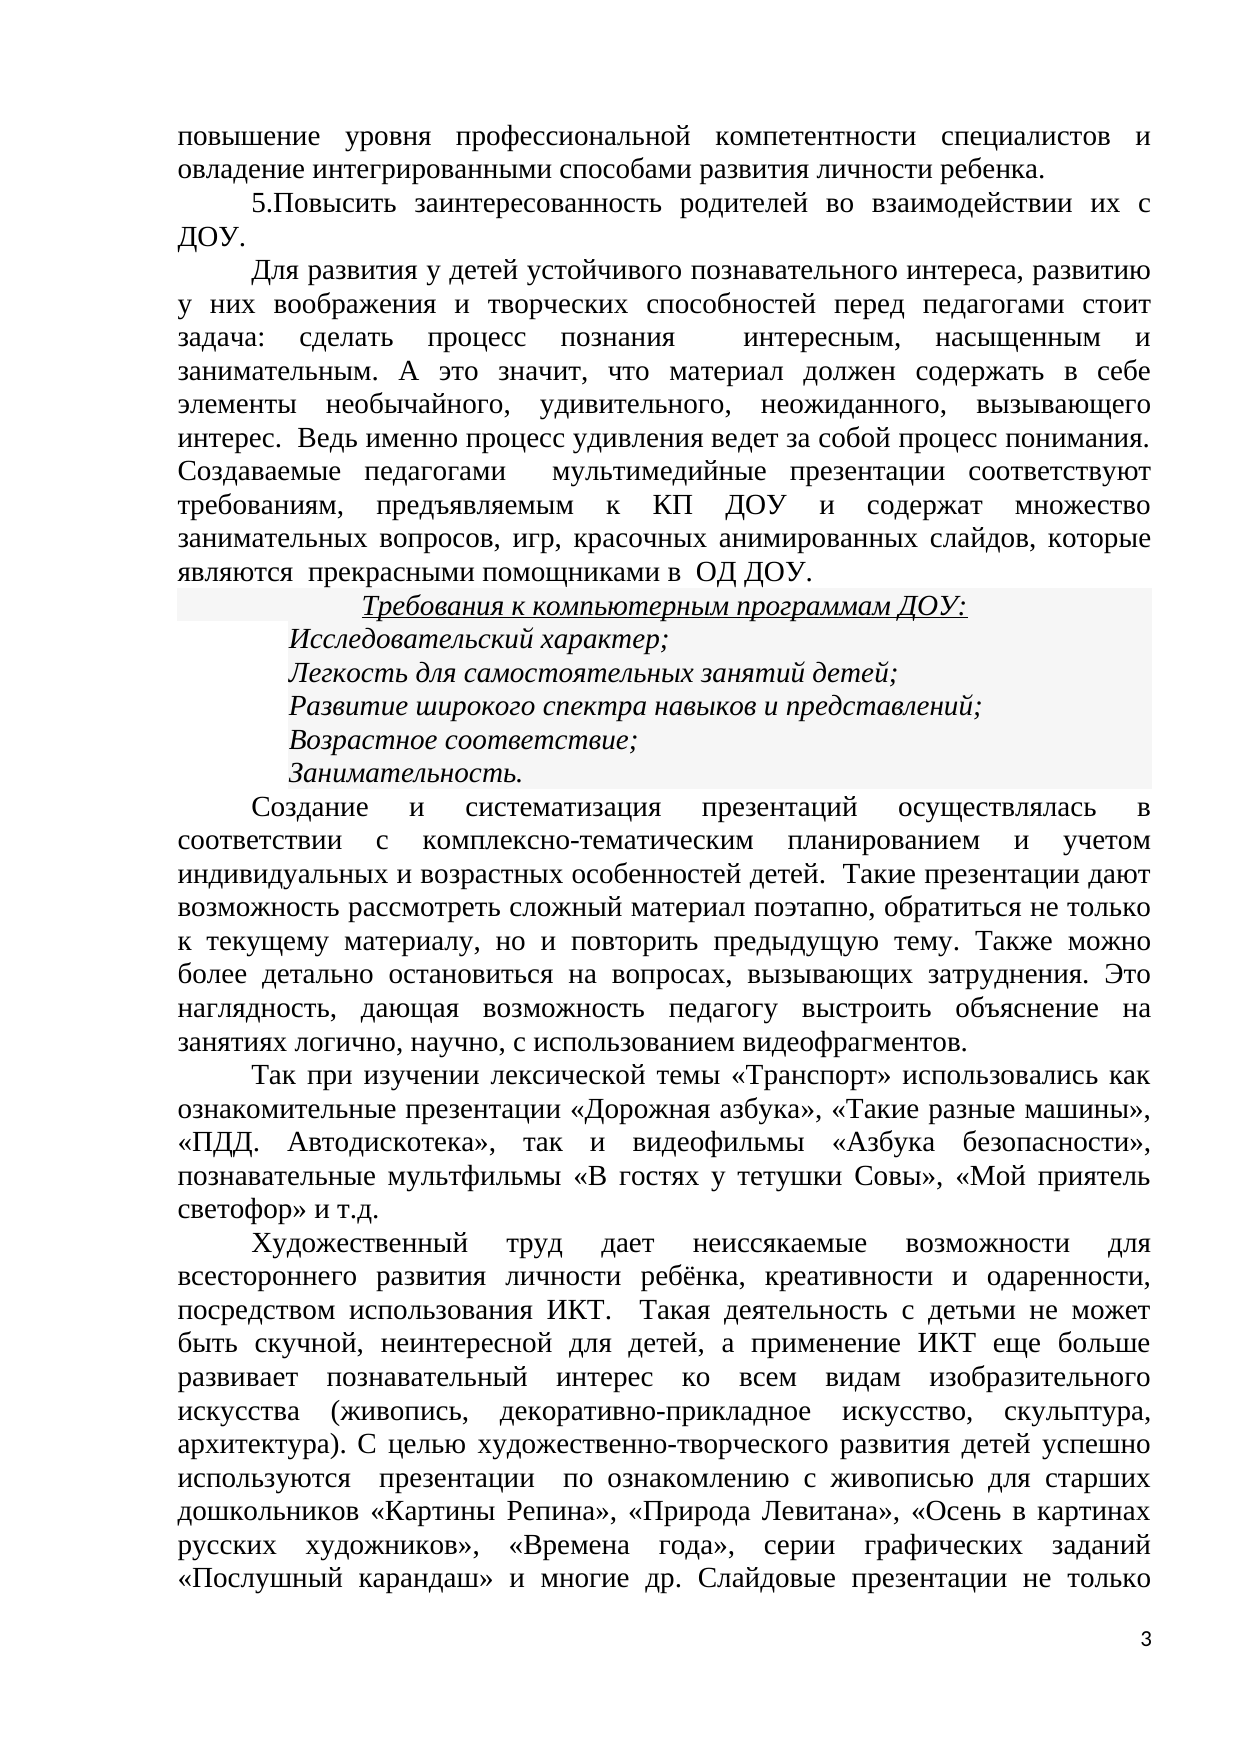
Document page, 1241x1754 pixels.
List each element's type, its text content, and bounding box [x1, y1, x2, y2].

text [177, 118, 1152, 185]
text Создание и систематизация презентаций осуществлялась в соответствии с комплексно-тематическим планированием и учетом индивидуальных и возрастных особенностей детей. Такие презентации дают возможность рассмотреть сложный материал поэтапно, обратиться не только к текущему материалу, но и повторить предыдущую тему. Также можно более детально остановиться на вопросах, вызывающих затруднения. Это наглядность, дающая возможность педагогу выстроить объяснение на занятиях логично, научно, с использованием видеофрагментов. [177, 789, 1152, 1057]
text Развитие широкого спектра навыков и представлений; [288, 688, 1152, 722]
text Исследовательский характер; [288, 621, 1152, 655]
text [177, 1225, 1152, 1594]
text Возрастное соответствие; [288, 722, 1152, 755]
text Требования к компьютерным программам ДОУ: [177, 588, 1152, 621]
text Для развития у детей устойчивого познавательного интереса, развитию у них воображения и творческих способностей перед педагогами стоит задача: сделать процесс познания интересным, насыщенным и занимательным. А это значит, что материал должен содержать в себе элементы необычайного, удивительного, неожиданного, вызывающего интерес. Ведь именно процесс удивления ведет за собой процесс понимания. Создаваемые педагогами мультимедийные презентации соответствуют требованиям, предъявляемым к КП ДОУ и содержат множество занимательных вопросов, игр, красочных анимированных слайдов, которые являются прекрасными помощниками в ОД ДОУ. [177, 252, 1152, 588]
text Легкость для самостоятельных занятий детей; [288, 655, 1152, 688]
text 5.Повысить заинтересованность родителей во взаимодействии их с ДОУ. [177, 185, 1152, 252]
text Так при изучении лексической темы «Транспорт» использовались как ознакомительные презентации «Дорожная азбука», «Такие разные машины», «ПДД. Автодискотека», так и видеофильмы «Азбука безопасности», познавательные мультфильмы «В гостях у тетушки Совы», «Мой приятель светофор» и т.д. [177, 1057, 1152, 1225]
text Занимательность. [288, 755, 1152, 789]
